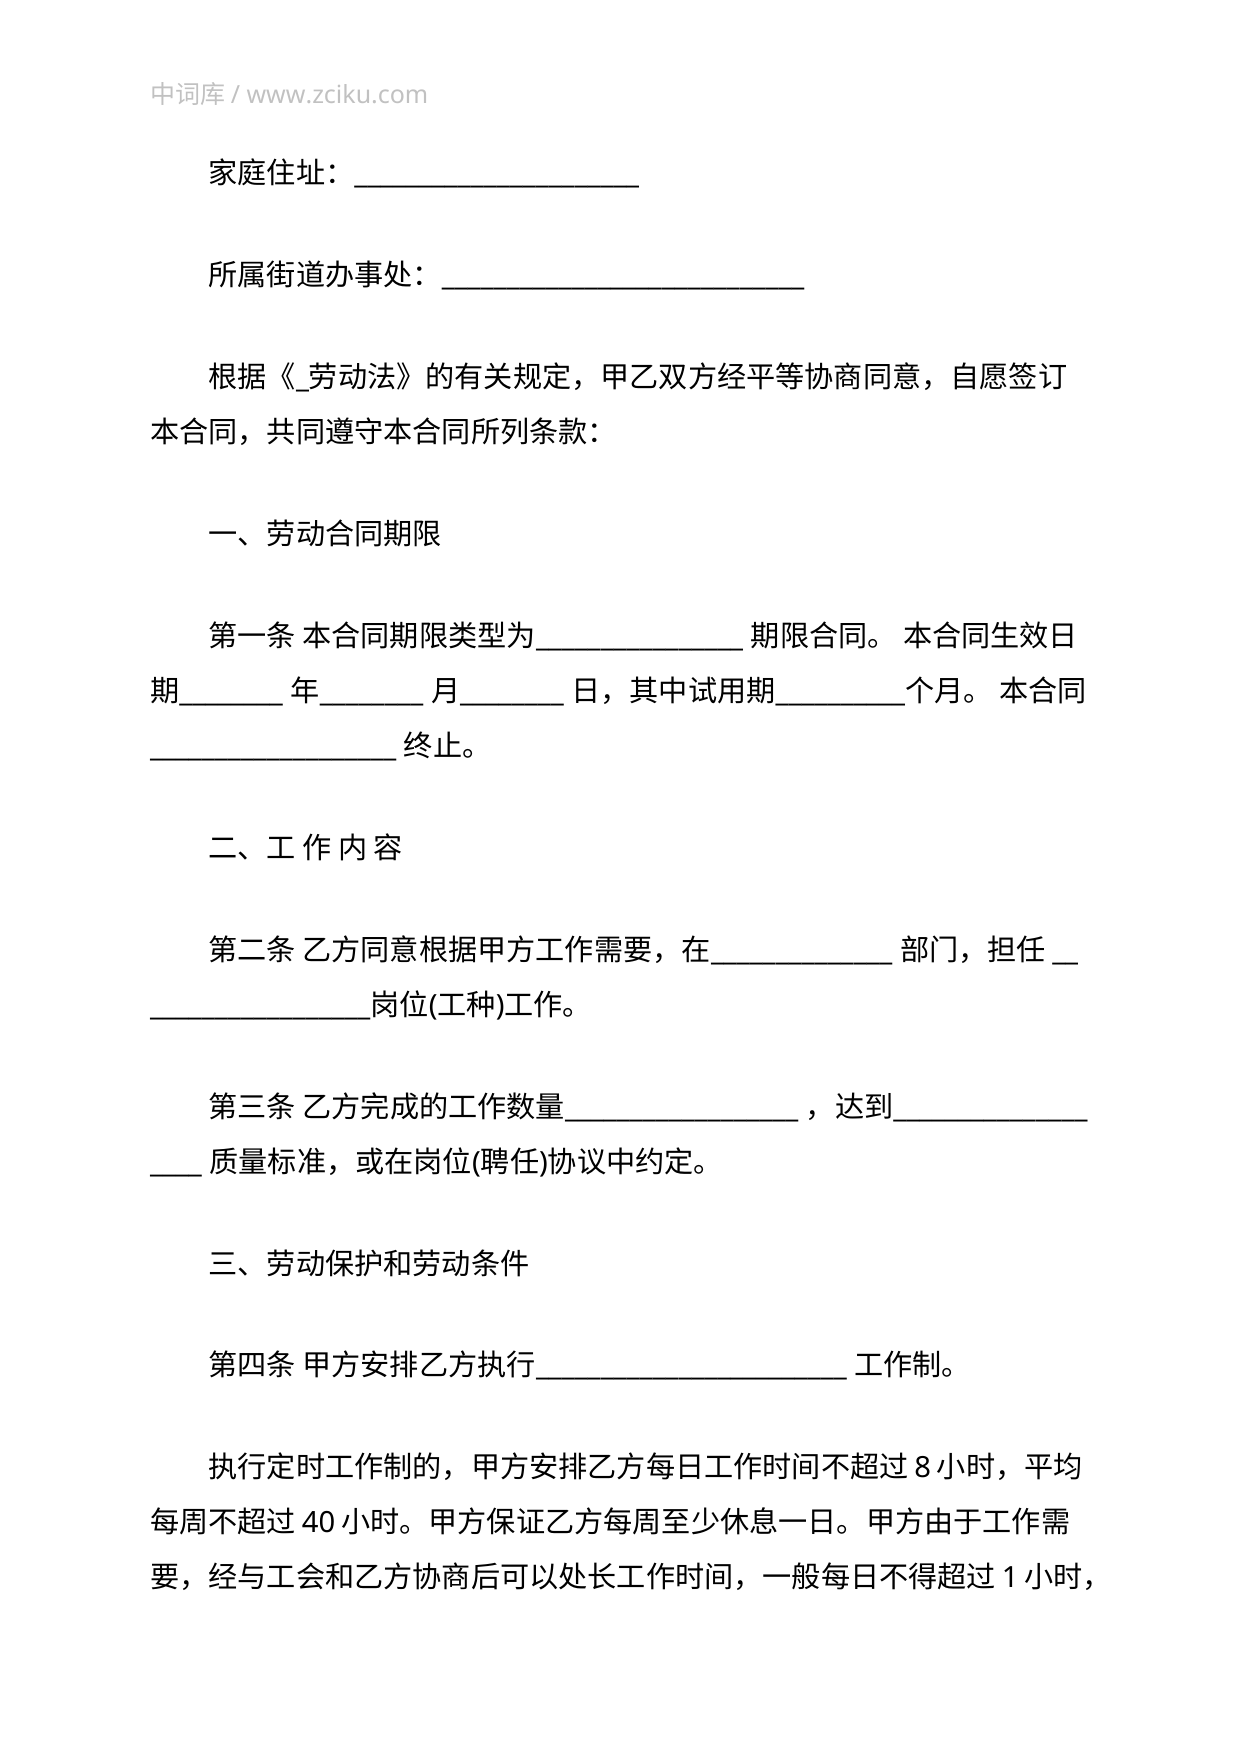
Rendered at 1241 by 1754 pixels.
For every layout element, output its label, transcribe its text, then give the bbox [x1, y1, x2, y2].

text 第三条 乙方完成的工作数量__________________ ，达到___________________ 质量标准，或在岗位(聘任)协议中约定。 [150, 1083, 1090, 1181]
text 三、劳动保护和劳动条件 [150, 1240, 1090, 1282]
text 根据《_劳动法》的有关规定，甲乙双方经平等协商同意，自愿签订本合同，共同遵守本合同所列条款： [150, 354, 1090, 451]
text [150, 1444, 1090, 1596]
text 一、劳动合同期限 [150, 511, 1090, 553]
text 二、工 作 内 容 [150, 824, 1090, 867]
text 所属街道办事处：____________________________ [150, 252, 1090, 294]
text 第二条 乙方同意根据甲方工作需要，在______________ 部门，担任 ___________________岗位(工种)工作。 [150, 926, 1090, 1024]
text 第一条 本合同期限类型为________________ 期限合同。 本合同生效日期________ 年________ 月________ 日，其中试用期__________个月。 本合同___________________ 终止。 [150, 612, 1090, 765]
text 第四条 甲方安排乙方执行________________________ 工作制。 [150, 1342, 1090, 1384]
text 家庭住址：______________________ [150, 150, 1090, 192]
